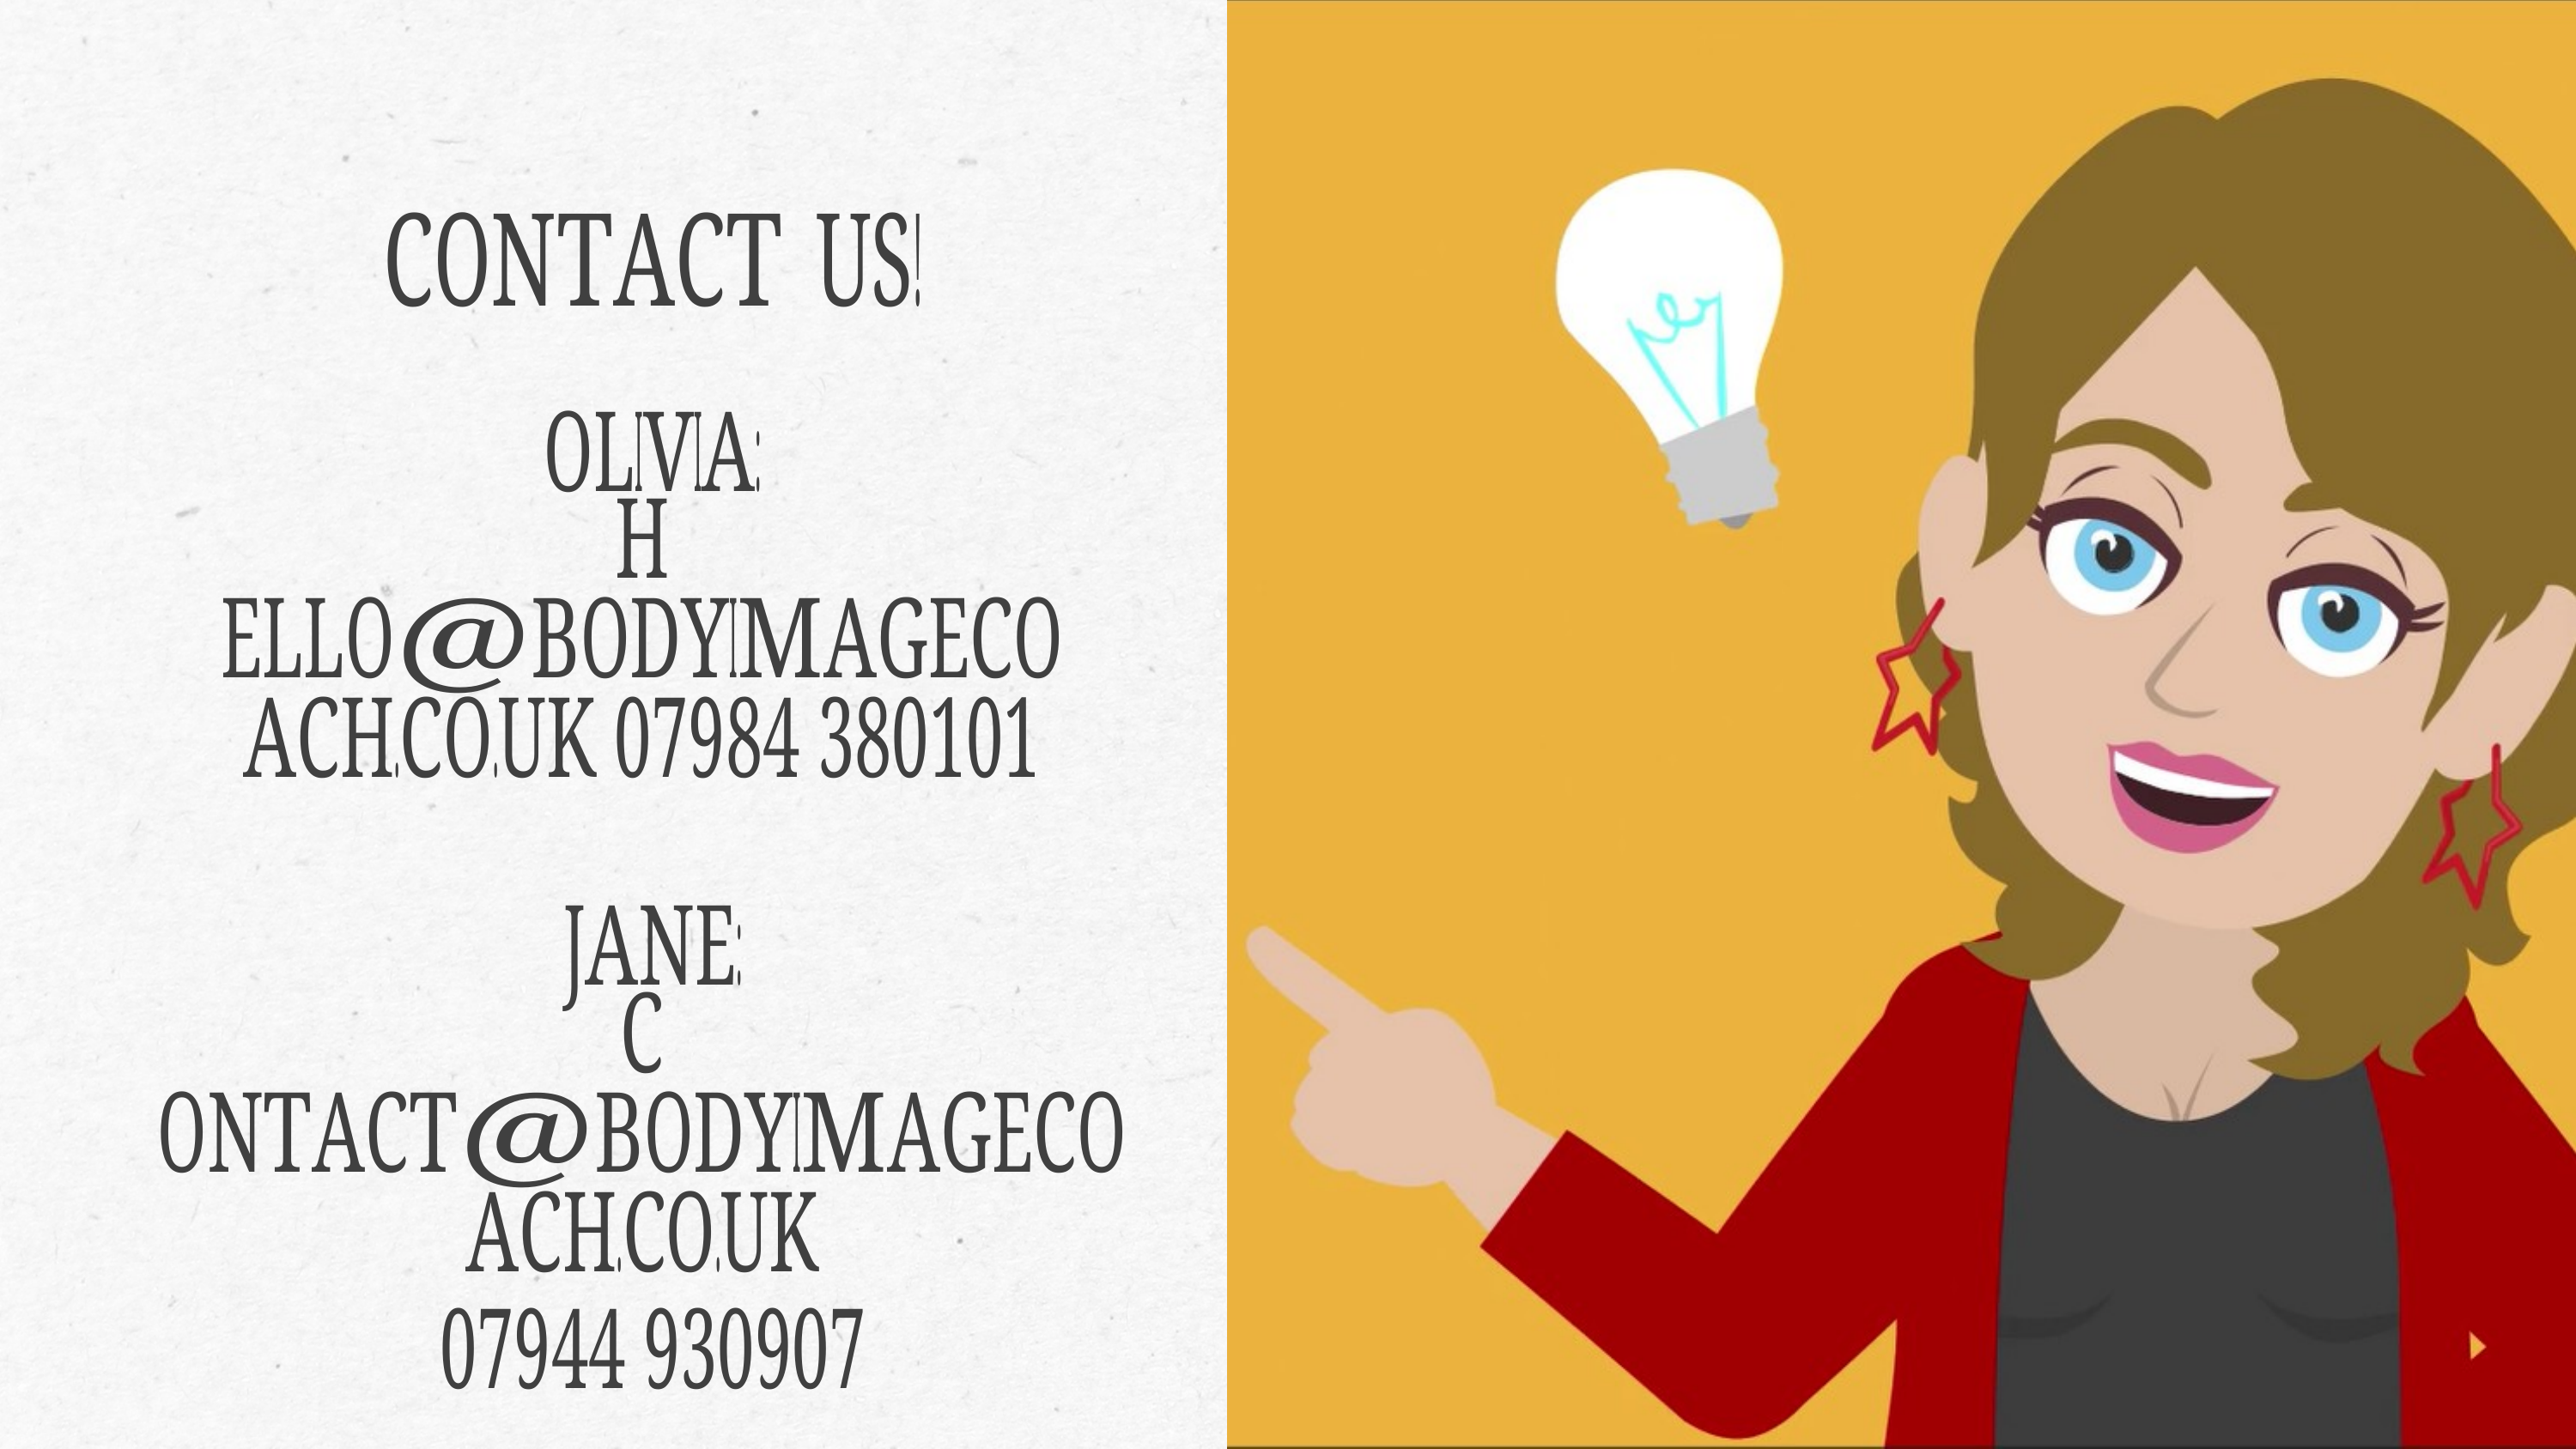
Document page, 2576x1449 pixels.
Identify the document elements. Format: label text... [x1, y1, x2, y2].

text CONTACT US! [191, 124, 1114, 352]
text JANE: CONTACT@BODYIMAGECOACH.CO.UK [149, 906, 1133, 1304]
picture [0, 0, 2576, 1449]
subtitle 07944 930907 [191, 1304, 1114, 1410]
text OLIVIA: HELLO@BODYIMAGECOACH.CO.UK 07984 380101 [196, 411, 1088, 810]
